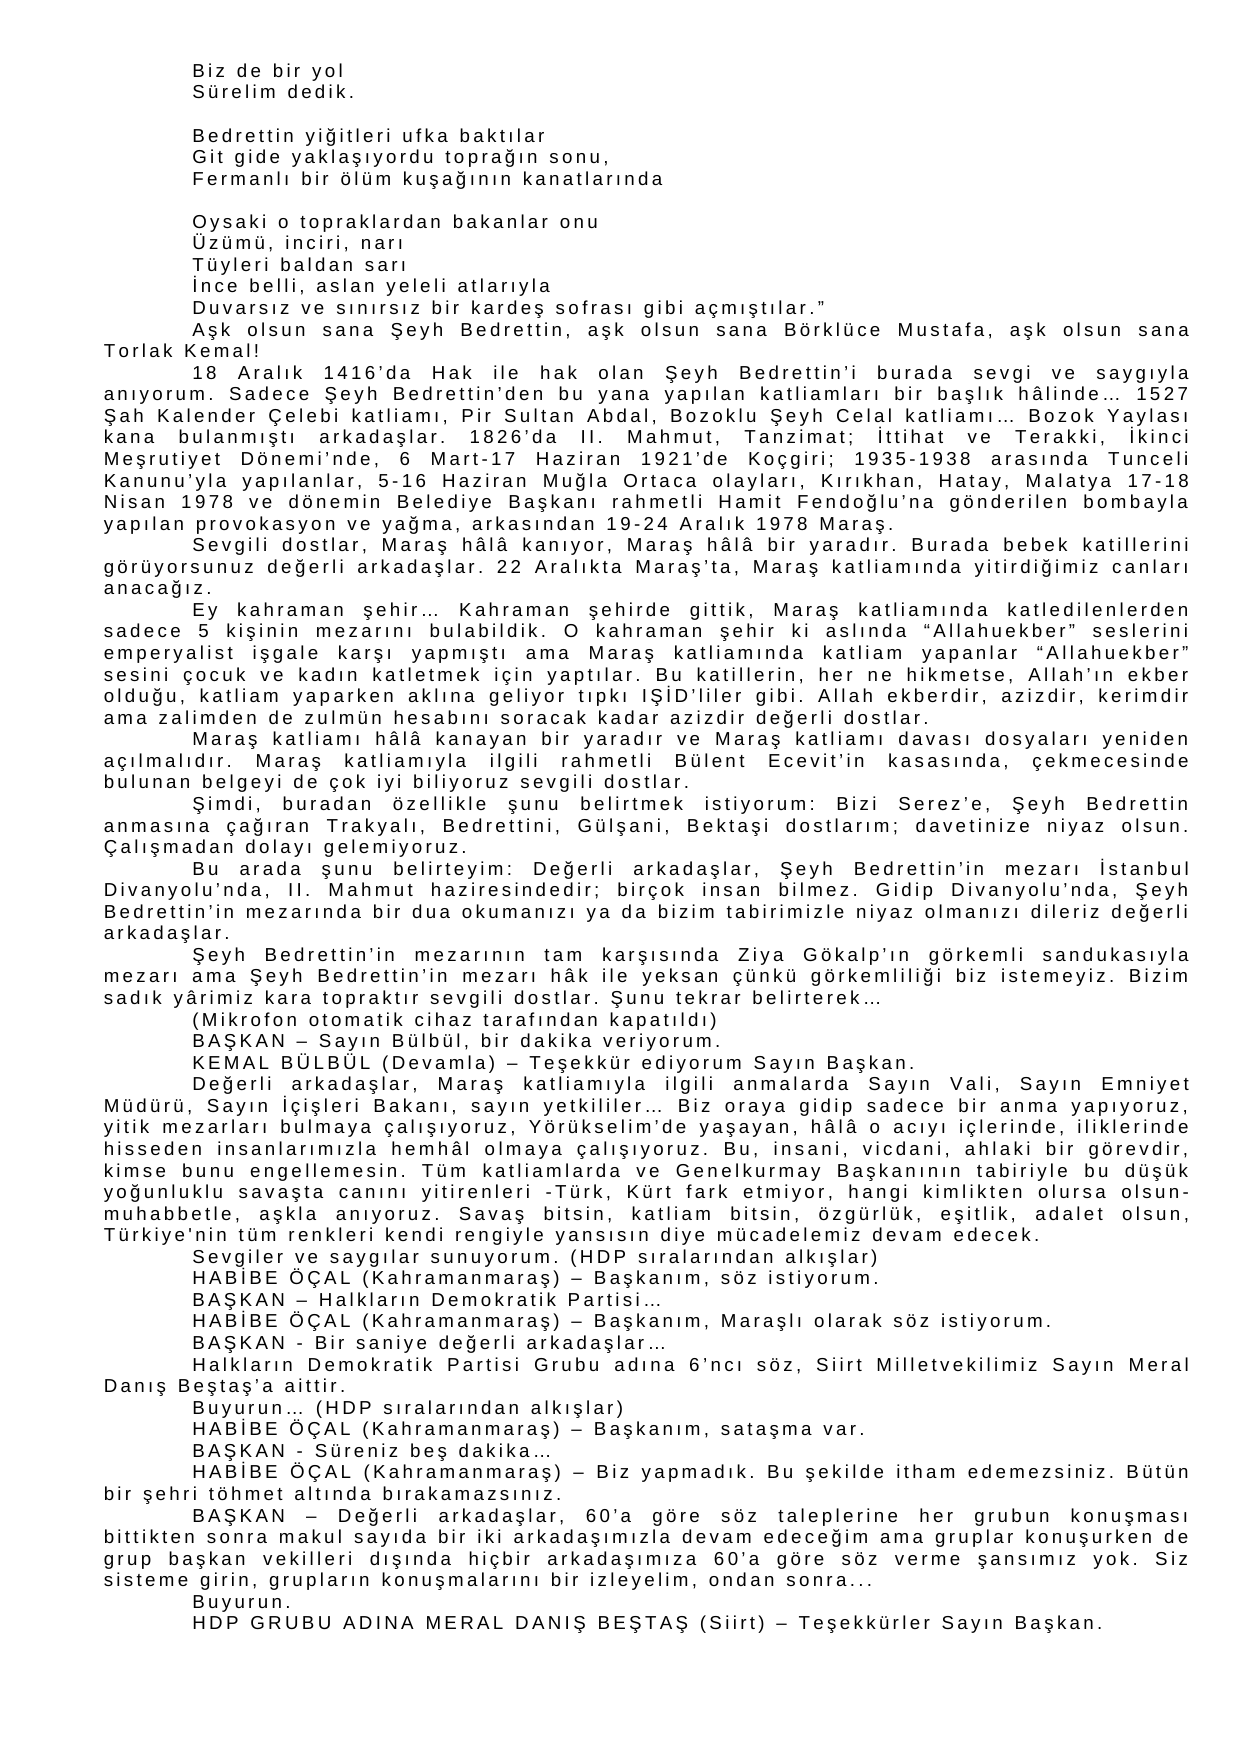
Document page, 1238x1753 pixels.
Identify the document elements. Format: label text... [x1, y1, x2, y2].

text Git gide yaklaşıyordu toprağın sonu, [103, 146, 1190, 167]
text Buyurun… (HDP sıralarından alkışlar) [103, 1397, 1190, 1418]
text Tüyleri baldan sarı [103, 254, 1190, 275]
text BAŞKAN - Bir saniye değerli arkadaşlar… [103, 1332, 1190, 1353]
text 18 Aralık 1416’da Hak ile hak olan Şeyh Bedrettin’i burada sevgi ve saygıyla anıyorum. Sadece Şeyh Bedrettin’den bu yana yapılan katliamları bir başlık hâlinde… 1527 Şah Kalender Çelebi katliamı, Pir Sultan Abdal, Bozoklu Şeyh Celal katliamı… Bozok Yaylası kana bulanmıştı arkadaşlar. 1826’da II. Mahmut, Tanzimat; İttihat ve Terakki, İkinci Meşrutiyet Dönemi’nde, 6 Mart-17 Haziran 1921’de Koçgiri; 1935-1938 arasında Tunceli Kanunu’yla yapılanlar, 5-16 Haziran Muğla Ortaca olayları, Kırıkhan, Hatay, Malatya 17-18 Nisan 1978 ve dönemin Belediye Başkanı rahmetli Hamit Fendoğlu’na gönderilen bombayla yapılan provokasyon ve yağma, arkasından 19-24 Aralık 1978 Maraş. [103, 362, 1190, 534]
text İnce belli, aslan yeleli atlarıyla [103, 275, 1190, 297]
text HDP GRUBU ADINA MERAL DANIŞ BEŞTAŞ (Siirt) – Teşekkürler Sayın Başkan. [103, 1612, 1190, 1634]
text BAŞKAN – Sayın Bülbül, bir dakika veriyorum. [103, 1030, 1190, 1052]
text Sevgiler ve saygılar sunuyorum. (HDP sıralarından alkışlar) [103, 1246, 1190, 1267]
text Bedrettin yiğitleri ufka baktılar [103, 124, 1190, 146]
text Fermanlı bir ölüm kuşağının kanatlarında [103, 167, 1190, 189]
text Ey kahraman şehir… Kahraman şehirde gittik, Maraş katliamında katledilenlerden sadece 5 kişinin mezarını bulabildik. O kahraman şehir ki aslında “Allahuekber” seslerini emperyalist işgale karşı yapmıştı ama Maraş katliamında katliam yapanlar “Allahuekber” sesini çocuk ve kadın katletmek için yaptılar. Bu katillerin, her ne hikmetse, Allah’ın ekber olduğu, katliam yaparken aklına geliyor tıpkı IŞİD’liler gibi. Allah ekberdir, azizdir, kerimdir ama zalimden de zulmün hesabını soracak kadar azizdir değerli dostlar. [103, 599, 1190, 728]
text Şimdi, buradan özellikle şunu belirtmek istiyorum: Bizi Serez’e, Şeyh Bedrettin anmasına çağıran Trakyalı, Bedrettini, Gülşani, Bektaşi dostlarım; davetinize niyaz olsun. Çalışmadan dolayı gelemiyoruz. [103, 793, 1190, 857]
text Buyurun. [103, 1591, 1190, 1612]
text HABİBE ÖÇAL (Kahramanmaraş) – Biz yapmadık. Bu şekilde itham edemezsiniz. Bütün bir şehri töhmet altında bırakamazsınız. [103, 1461, 1190, 1504]
text Duvarsız ve sınırsız bir kardeş sofrası gibi açmıştılar.” [103, 297, 1190, 318]
text Maraş katliamı hâlâ kanayan bir yaradır ve Maraş katliamı davası dosyaları yeniden açılmalıdır. Maraş katliamıyla ilgili rahmetli Bülent Ecevit’in kasasında, çekmecesinde bulunan belgeyi de çok iyi biliyoruz sevgili dostlar. [103, 728, 1190, 793]
text Değerli arkadaşlar, Maraş katliamıyla ilgili anmalarda Sayın Vali, Sayın Emniyet Müdürü, Sayın İçişleri Bakanı, sayın yetkililer… Biz oraya gidip sadece bir anma yapıyoruz, yitik mezarları bulmaya çalışıyoruz, Yörükselim’de yaşayan, hâlâ o acıyı içlerinde, iliklerinde hisseden insanlarımızla hemhâl olmaya çalışıyoruz. Bu, insani, vicdani, ahlaki bir görevdir, kimse bunu engellemesin. Tüm katliamlarda ve Genelkurmay Başkanının tabiriyle bu düşük yoğunluklu savaşta canını yitirenleri -Türk, Kürt fark etmiyor, hangi kimlikten olursa olsun- muhabbetle, aşkla anıyoruz. Savaş bitsin, katliam bitsin, özgürlük, eşitlik, adalet olsun, Türkiye'nin tüm renkleri kendi rengiyle yansısın diye mücadelemiz devam edecek. [103, 1073, 1190, 1246]
text Biz de bir yol [103, 60, 1190, 81]
text Halkların Demokratik Partisi Grubu adına 6’ncı söz, Siirt Milletvekilimiz Sayın Meral Danış Beştaş’a aittir. [103, 1353, 1190, 1397]
text HABİBE ÖÇAL (Kahramanmaraş) – Başkanım, sataşma var. [103, 1418, 1190, 1440]
text Bu arada şunu belirteyim: Değerli arkadaşlar, Şeyh Bedrettin’in mezarı İstanbul Divanyolu’nda, II. Mahmut haziresindedir; birçok insan bilmez. Gidip Divanyolu’nda, Şeyh Bedrettin’in mezarında bir dua okumanızı ya da bizim tabirimizle niyaz olmanızı dileriz değerli arkadaşlar. [103, 857, 1190, 944]
text Sevgili dostlar, Maraş hâlâ kanıyor, Maraş hâlâ bir yaradır. Burada bebek katillerini görüyorsunuz değerli arkadaşlar. 22 Aralıkta Maraş’ta, Maraş katliamında yitirdiğimiz canları anacağız. [103, 534, 1190, 599]
text Üzümü, inciri, narı [103, 232, 1190, 254]
text BAŞKAN – Değerli arkadaşlar, 60’a göre söz taleplerine her grubun konuşması bittikten sonra makul sayıda bir iki arkadaşımızla devam edeceğim ama gruplar konuşurken de grup başkan vekilleri dışında hiçbir arkadaşımıza 60’a göre söz verme şansımız yok. Siz sisteme girin, grupların konuşmalarını bir izleyelim, ondan sonra... [103, 1504, 1190, 1591]
text Şeyh Bedrettin’in mezarının tam karşısında Ziya Gökalp’ın görkemli sandukasıyla mezarı ama Şeyh Bedrettin’in mezarı hâk ile yeksan çünkü görkemliliği biz istemeyiz. Bizim sadık yârimiz kara topraktır sevgili dostlar. Şunu tekrar belirterek… [103, 944, 1190, 1008]
text BAŞKAN - Süreniz beş dakika… [103, 1440, 1190, 1461]
text Oysaki o topraklardan bakanlar onu [103, 211, 1190, 232]
text (Mikrofon otomatik cihaz tarafından kapatıldı) [103, 1008, 1190, 1030]
text BAŞKAN – Halkların Demokratik Partisi… [103, 1289, 1190, 1310]
text HABİBE ÖÇAL (Kahramanmaraş) – Başkanım, söz istiyorum. [103, 1267, 1190, 1289]
text Sürelim dedik. [103, 81, 1190, 103]
text HABİBE ÖÇAL (Kahramanmaraş) – Başkanım, Maraşlı olarak söz istiyorum. [103, 1310, 1190, 1332]
text KEMAL BÜLBÜL (Devamla) – Teşekkür ediyorum Sayın Başkan. [103, 1052, 1190, 1073]
text Aşk olsun sana Şeyh Bedrettin, aşk olsun sana Börklüce Mustafa, aşk olsun sana Torlak Kemal! [103, 318, 1190, 362]
